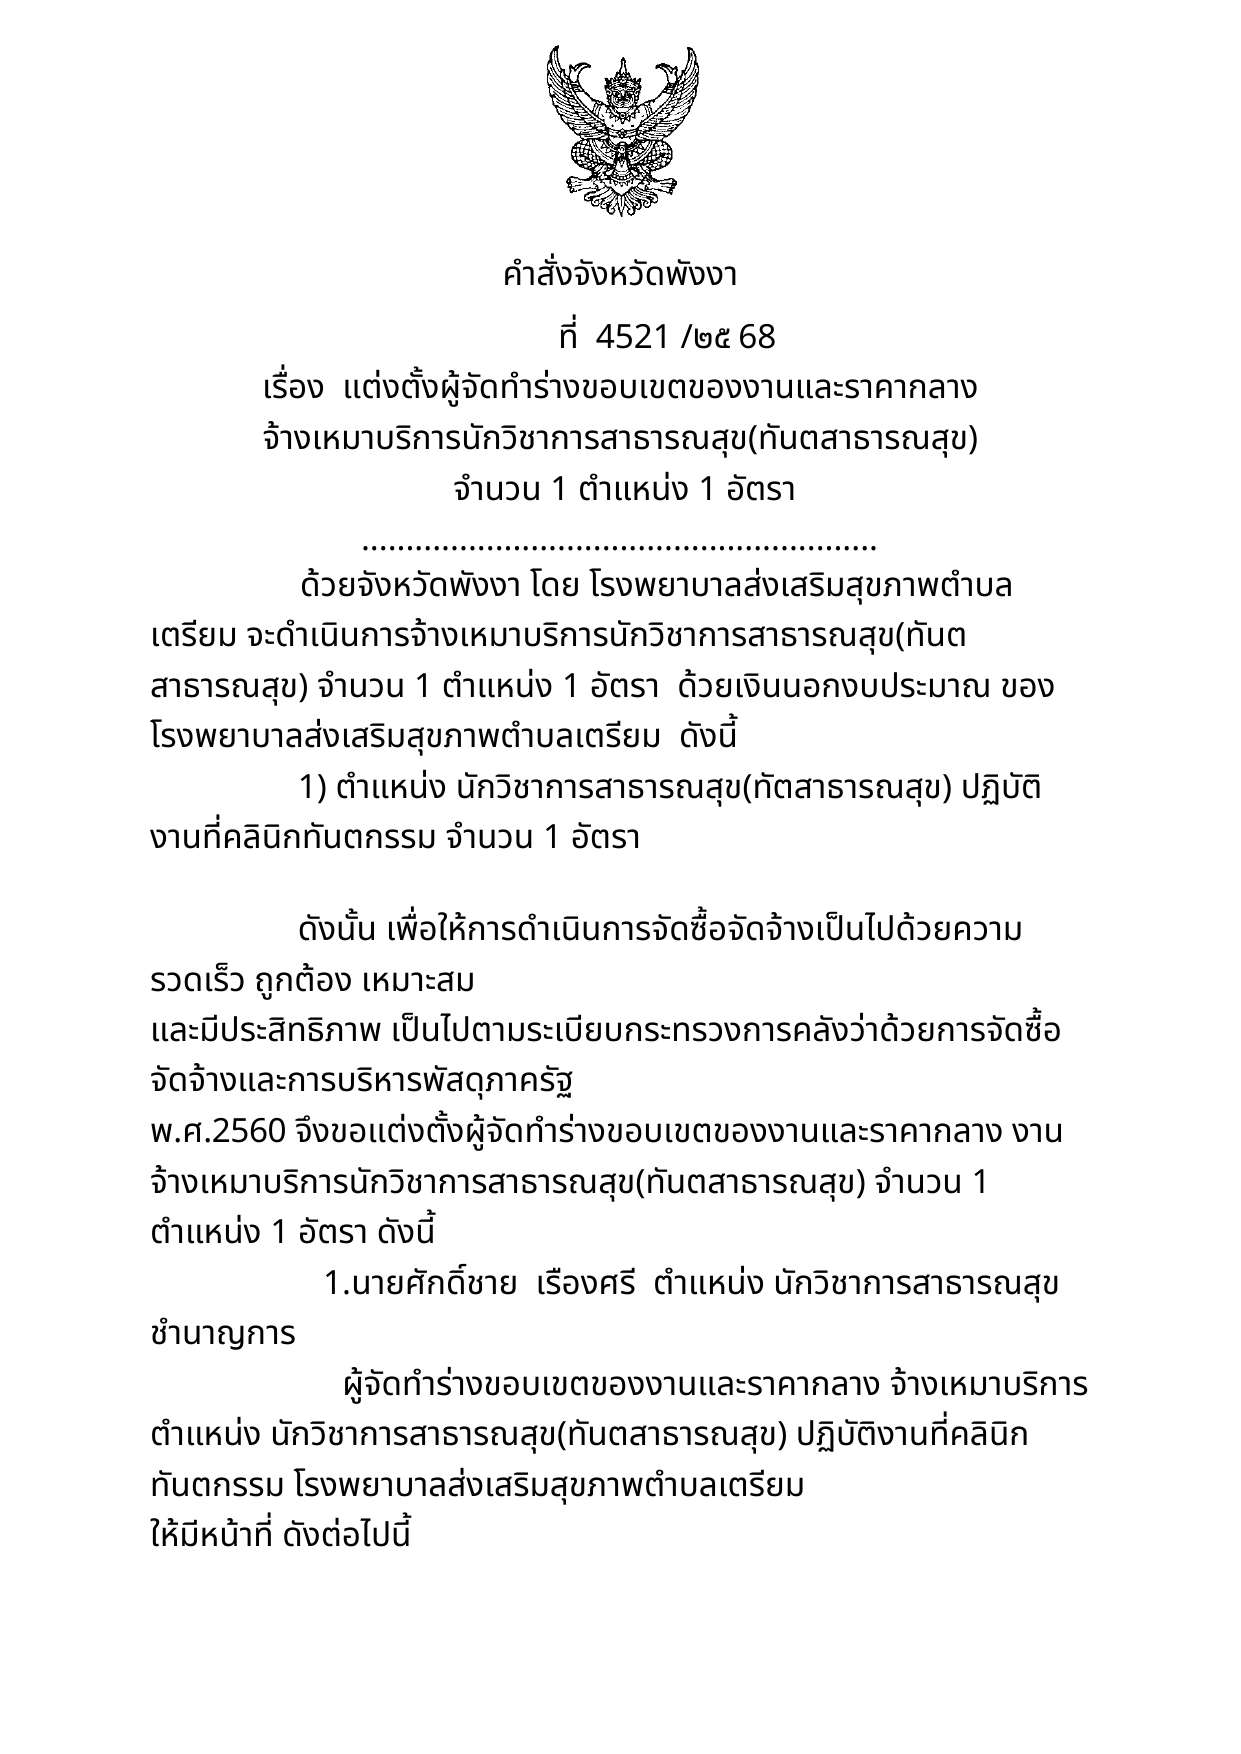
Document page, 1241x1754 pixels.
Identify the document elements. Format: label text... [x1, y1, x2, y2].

text เรื่อง แต่งตั้งผู้จัดทำร่างขอบเขตของงานและราคากลาง [150, 363, 1090, 414]
text จำนวน 1 ตำแหน่ง 1 อัตรา [150, 464, 1090, 515]
text คำสั่งจังหวัดพังงา [150, 250, 1090, 300]
picture [541, 41, 702, 218]
text ที่ 4521 /๒๕68 [445, 313, 1090, 363]
text ผู้จัดทำร่างขอบเขตของงานและราคากลาง จ้างเหมาบริการ ตำแหน่ง นักวิชาการสาธารณสุข(ทันตสาธารณสุข) ปฏิบัติงานที่คลินิกทันตกรรม โรงพยาบาลส่งเสริมสุขภาพตำบลเตรียม [150, 1360, 1090, 1511]
text จ้างเหมาบริการนักวิชาการสาธารณสุข(ทันตสาธารณสุข) [150, 414, 1090, 464]
text ให้มีหน้าที่ ดังต่อไปนี้ [150, 1511, 1090, 1562]
text ดังนั้น เพื่อให้การดำเนินการจัดซื้อจัดจ้างเป็นไปด้วยความรวดเร็ว ถูกต้อง เหมาะสม และมีประสิทธิภาพ เป็นไปตามระเบียบกระทรวงการคลังว่าด้วยการจัดซื้อจัดจ้างและการบริหารพัสดุภาครัฐ พ.ศ.2560 จึงขอแต่งตั้งผู้จัดทำร่างขอบเขตของงานและราคากลาง งานจ้างเหมาบริการนักวิชาการสาธารณสุข(ทันตสาธารณสุข) จำนวน 1 ตำแหน่ง 1 อัตรา ดังนี้ [150, 905, 1090, 1259]
text ด้วยจังหวัดพังงา โดย โรงพยาบาลส่งเสริมสุขภาพตำบลเตรียม จะดำเนินการจ้างเหมาบริการนักวิชาการสาธารณสุข(ทันตสาธารณสุข) จำนวน 1 ตำแหน่ง 1 อัตรา ด้วยเงินนอกงบประมาณ ของโรงพยาบาลส่งเสริมสุขภาพตำบลเตรียม ดังนี้ [150, 561, 1090, 763]
text 1.นายศักดิ์ชาย เรืองศรี ตำแหน่ง นักวิชาการสาธารณสุขชำนาญการ [150, 1259, 1090, 1360]
text .......................................................... [150, 515, 1090, 561]
text 1) ตำแหน่ง นักวิชาการสาธารณสุข(ทัตสาธารณสุข) ปฏิบัติงานที่คลินิกทันตกรรม จำนวน 1 อัตรา [150, 763, 1090, 864]
